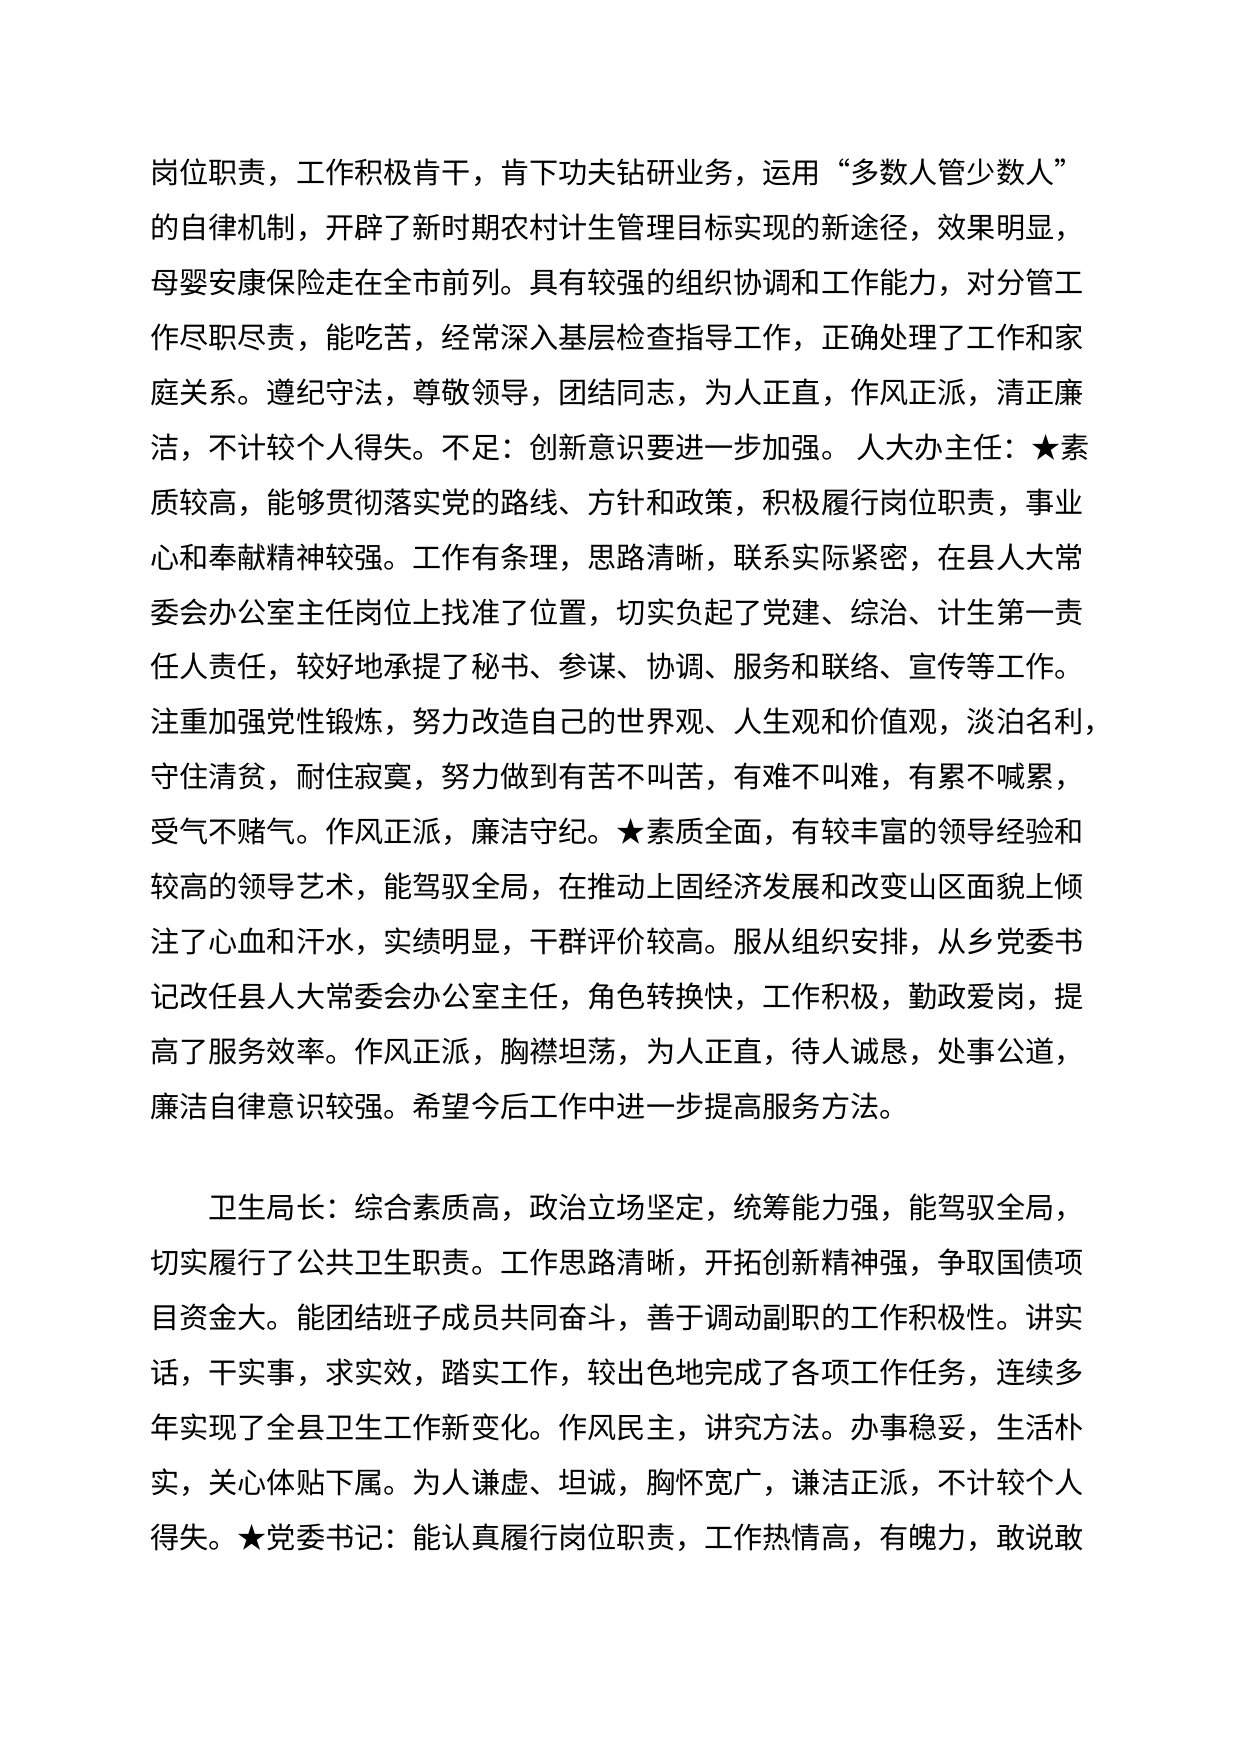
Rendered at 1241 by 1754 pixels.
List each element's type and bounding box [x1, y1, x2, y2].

text [150, 1185, 1090, 1557]
text [150, 150, 1090, 1126]
